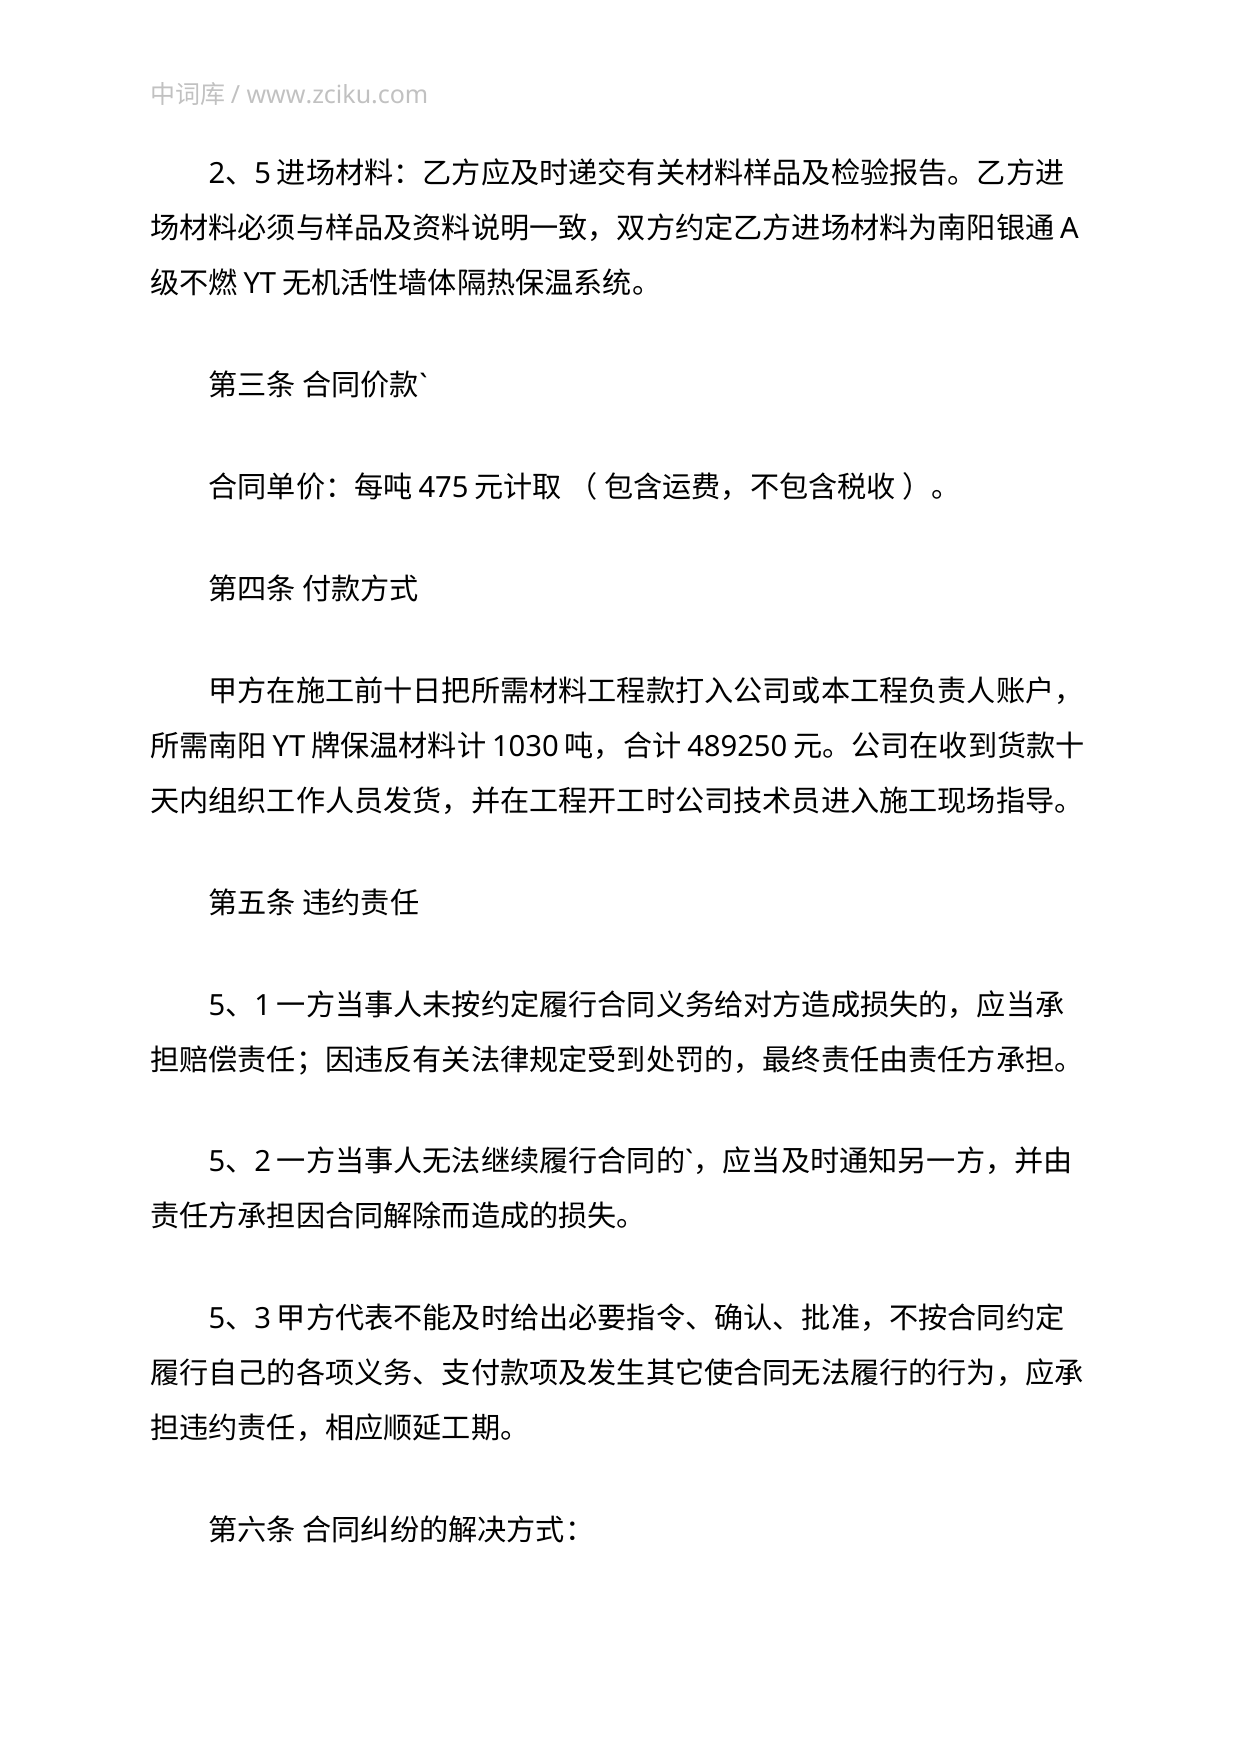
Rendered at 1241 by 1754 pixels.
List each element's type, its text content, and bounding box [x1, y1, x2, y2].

text 5、1一方当事人未按约定履行合同义务给对方造成损失的，应当承担赔偿责任；因违反有关法律规定受到处罚的，最终责任由责任方承担。 [150, 981, 1090, 1078]
text 第六条 合同纠纷的解决方式： [150, 1506, 1090, 1549]
text 2、5进场材料：乙方应及时递交有关材料样品及检验报告。乙方进场材料必须与样品及资料说明一致，双方约定乙方进场材料为南阳银通A级不燃YT无机活性墙体隔热保温系统。 [150, 150, 1090, 302]
text 5、2一方当事人无法继续履行合同的`，应当及时通知另一方，并由责任方承担因合同解除而造成的损失。 [150, 1138, 1090, 1235]
text 5、3甲方代表不能及时给出必要指令、确认、批准，不按合同约定履行自己的各项义务、支付款项及发生其它使合同无法履行的行为，应承担违约责任，相应顺延工期。 [150, 1295, 1090, 1447]
text 合同单价：每吨475元计取 （ 包含运费，不包含税收 ）。 [150, 464, 1090, 506]
text 甲方在施工前十日把所需材料工程款打入公司或本工程负责人账户，所需南阳YT牌保温材料计1030吨，合计489250元。公司在收到货款十天内组织工作人员发货，并在工程开工时公司技术员进入施工现场指导。 [150, 668, 1090, 820]
text 第五条 违约责任 [150, 879, 1090, 922]
text 第四条 付款方式 [150, 566, 1090, 608]
text 第三条 合同价款` [150, 362, 1090, 404]
